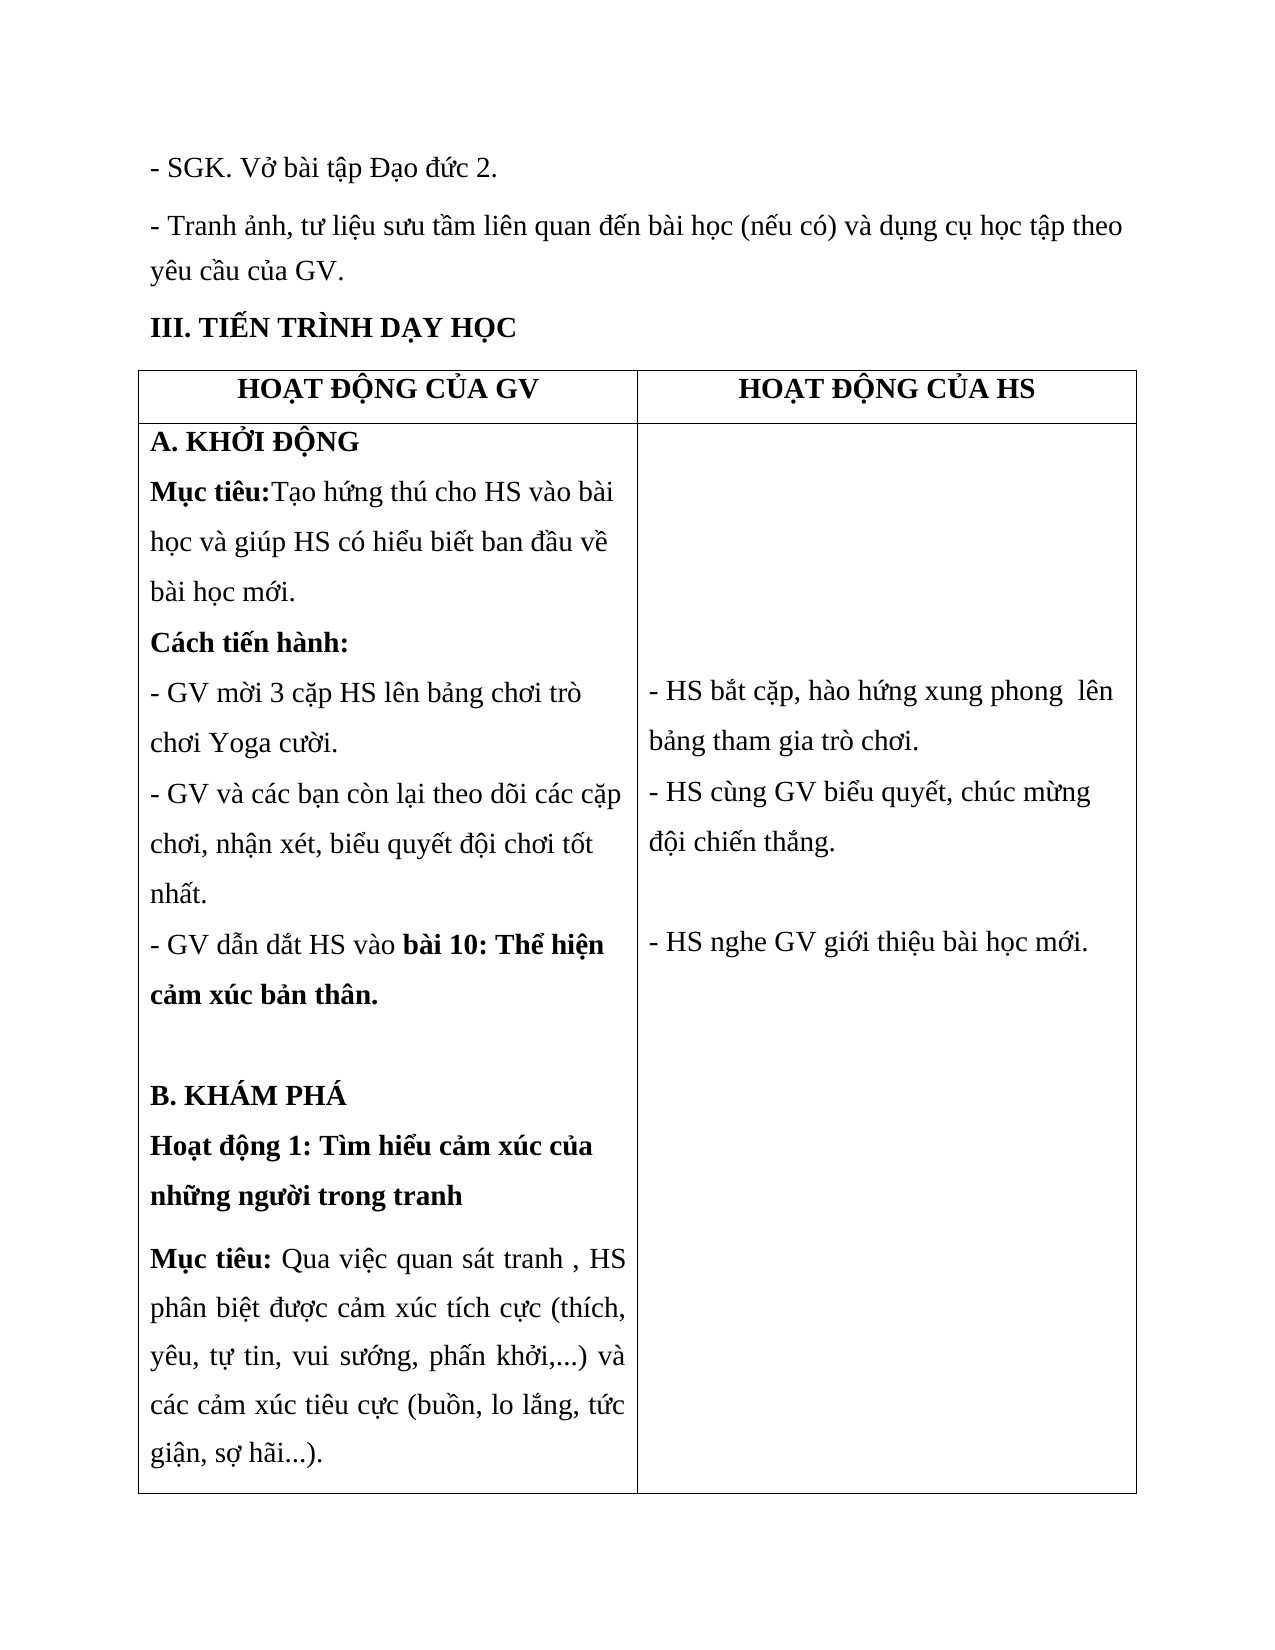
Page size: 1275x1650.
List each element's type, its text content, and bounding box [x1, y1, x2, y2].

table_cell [139, 424, 637, 1493]
text - Tranh ảnh, tư liệu sưu tầm liên quan đến bài học (nếu có) và dụng cụ học tập theo yêu cầu của GV. [150, 208, 1125, 286]
table_header HOẠT ĐỘNG CỦA HS [638, 371, 1136, 423]
table_header HOẠT ĐỘNG CỦA GV [139, 371, 637, 423]
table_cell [638, 424, 1136, 1493]
text - SGK. Vở bài tập Đạo đức 2. [150, 150, 1125, 183]
text III. TIẾN TRÌNH DẠY HỌC [150, 311, 1125, 344]
